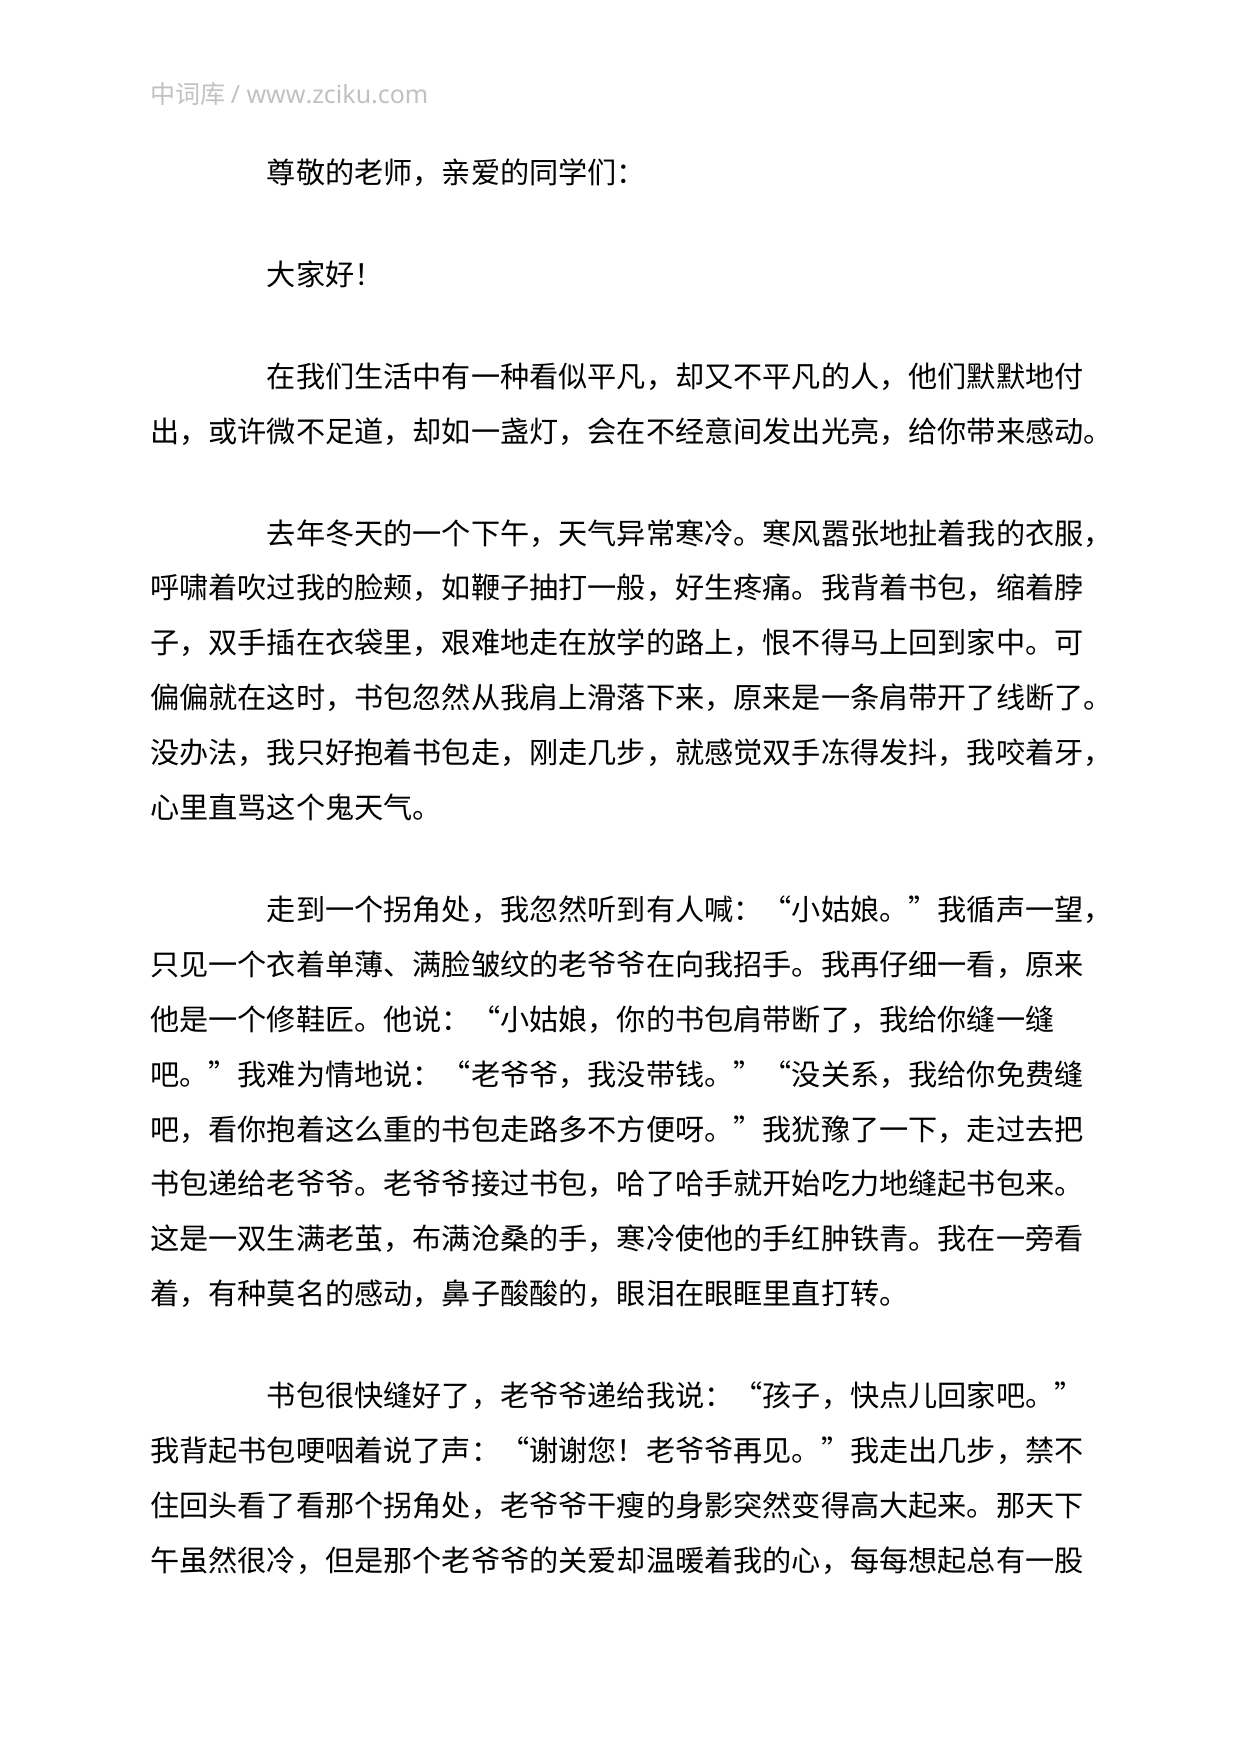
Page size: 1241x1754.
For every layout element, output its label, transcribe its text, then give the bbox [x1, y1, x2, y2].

text 去年冬天的一个下午，天气异常寒冷。寒风嚣张地扯着我的衣服，呼啸着吹过我的脸颊，如鞭子抽打一般，好生疼痛。我背着书包，缩着脖子，双手插在衣袋里，艰难地走在放学的路上，恨不得马上回到家中。可偏偏就在这时，书包忽然从我肩上滑落下来，原来是一条肩带开了线断了。没办法，我只好抱着书包走，刚走几步，就感觉双手冻得发抖，我咬着牙，心里直骂这个鬼天气。 [150, 510, 1090, 827]
text 走到一个拐角处，我忽然听到有人喊：“小姑娘。”我循声一望，只见一个衣着单薄、满脸皱纹的老爷爷在向我招手。我再仔细一看，原来他是一个修鞋匠。他说：“小姑娘，你的书包肩带断了，我给你缝一缝吧。”我难为情地说：“老爷爷，我没带钱。”“没关系，我给你免费缝吧，看你抱着这么重的书包走路多不方便呀。”我犹豫了一下，走过去把书包递给老爷爷。老爷爷接过书包，哈了哈手就开始吃力地缝起书包来。这是一双生满老茧，布满沧桑的手，寒冷使他的手红肿铁青。我在一旁看着，有种莫名的感动，鼻子酸酸的，眼泪在眼眶里直打转。 [150, 886, 1090, 1313]
text 大家好！ [150, 252, 1090, 294]
text 在我们生活中有一种看似平凡，却又不平凡的人，他们默默地付出，或许微不足道，却如一盏灯，会在不经意间发出光亮，给你带来感动。 [150, 353, 1090, 451]
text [150, 1372, 1090, 1579]
text 尊敬的老师，亲爱的同学们： [150, 150, 1090, 192]
